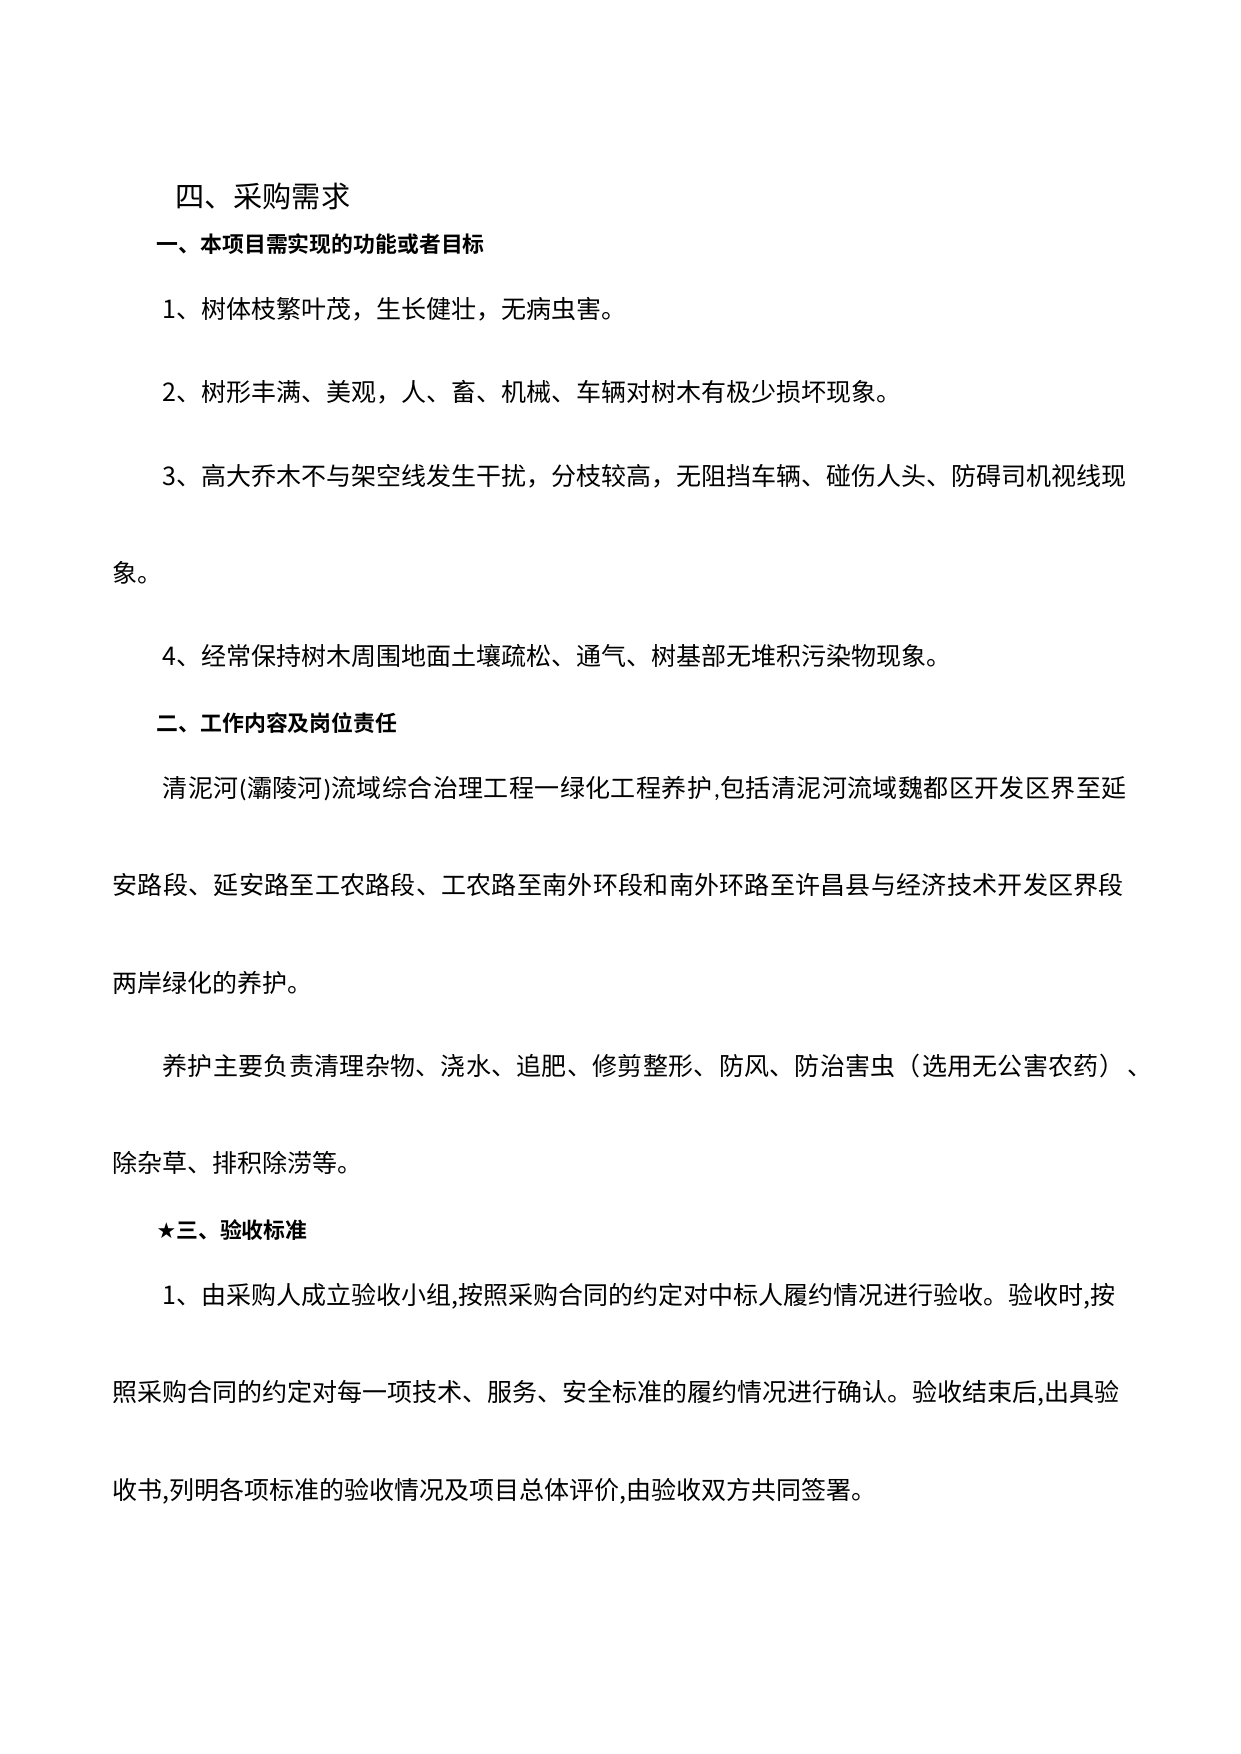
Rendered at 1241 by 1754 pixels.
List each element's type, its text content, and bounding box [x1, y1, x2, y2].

text 3、高大乔木不与架空线发生干扰，分枝较高，无阻挡车辆、碰伤人头、防碍司机视线现象。 [112, 442, 1128, 604]
text 清泥河(灞陵河)流域综合治理工程一绿化工程养护,包括清泥河流域魏都区开发区界至延安路段、延安路至工农路段、工农路至南外环段和南外环路至许昌县与经济技术开发区界段两岸绿化的养护。 [112, 754, 1128, 1014]
list 本项目需实现的功能或者目标 [112, 227, 1128, 259]
text 四、采购需求 [112, 162, 1128, 227]
text ★三、验收标准 [112, 1212, 1128, 1245]
text 4、经常保持树木周围地面土壤疏松、通气、树基部无堆积污染物现象。 [112, 622, 1128, 687]
text 1、树体枝繁叶茂，生长健壮，无病虫害。 [112, 275, 1128, 340]
text 1、由采购人成立验收小组,按照采购合同的约定对中标人履约情况进行验收。验收时,按照采购合同的约定对每一项技术、服务、安全标准的履约情况进行确认。验收结束后,出具验收书,列明各项标准的验收情况及项目总体评价,由验收双方共同签署。 [112, 1261, 1128, 1521]
text 养护主要负责清理杂物、浇水、追肥、修剪整形、防风、防治害虫（选用无公害农药）、除杂草、排积除涝等。 [112, 1032, 1128, 1194]
list 工作内容及岗位责任 [112, 705, 1128, 738]
text 2、树形丰满、美观，人、畜、机械、车辆对树木有极少损坏现象。 [112, 358, 1128, 423]
